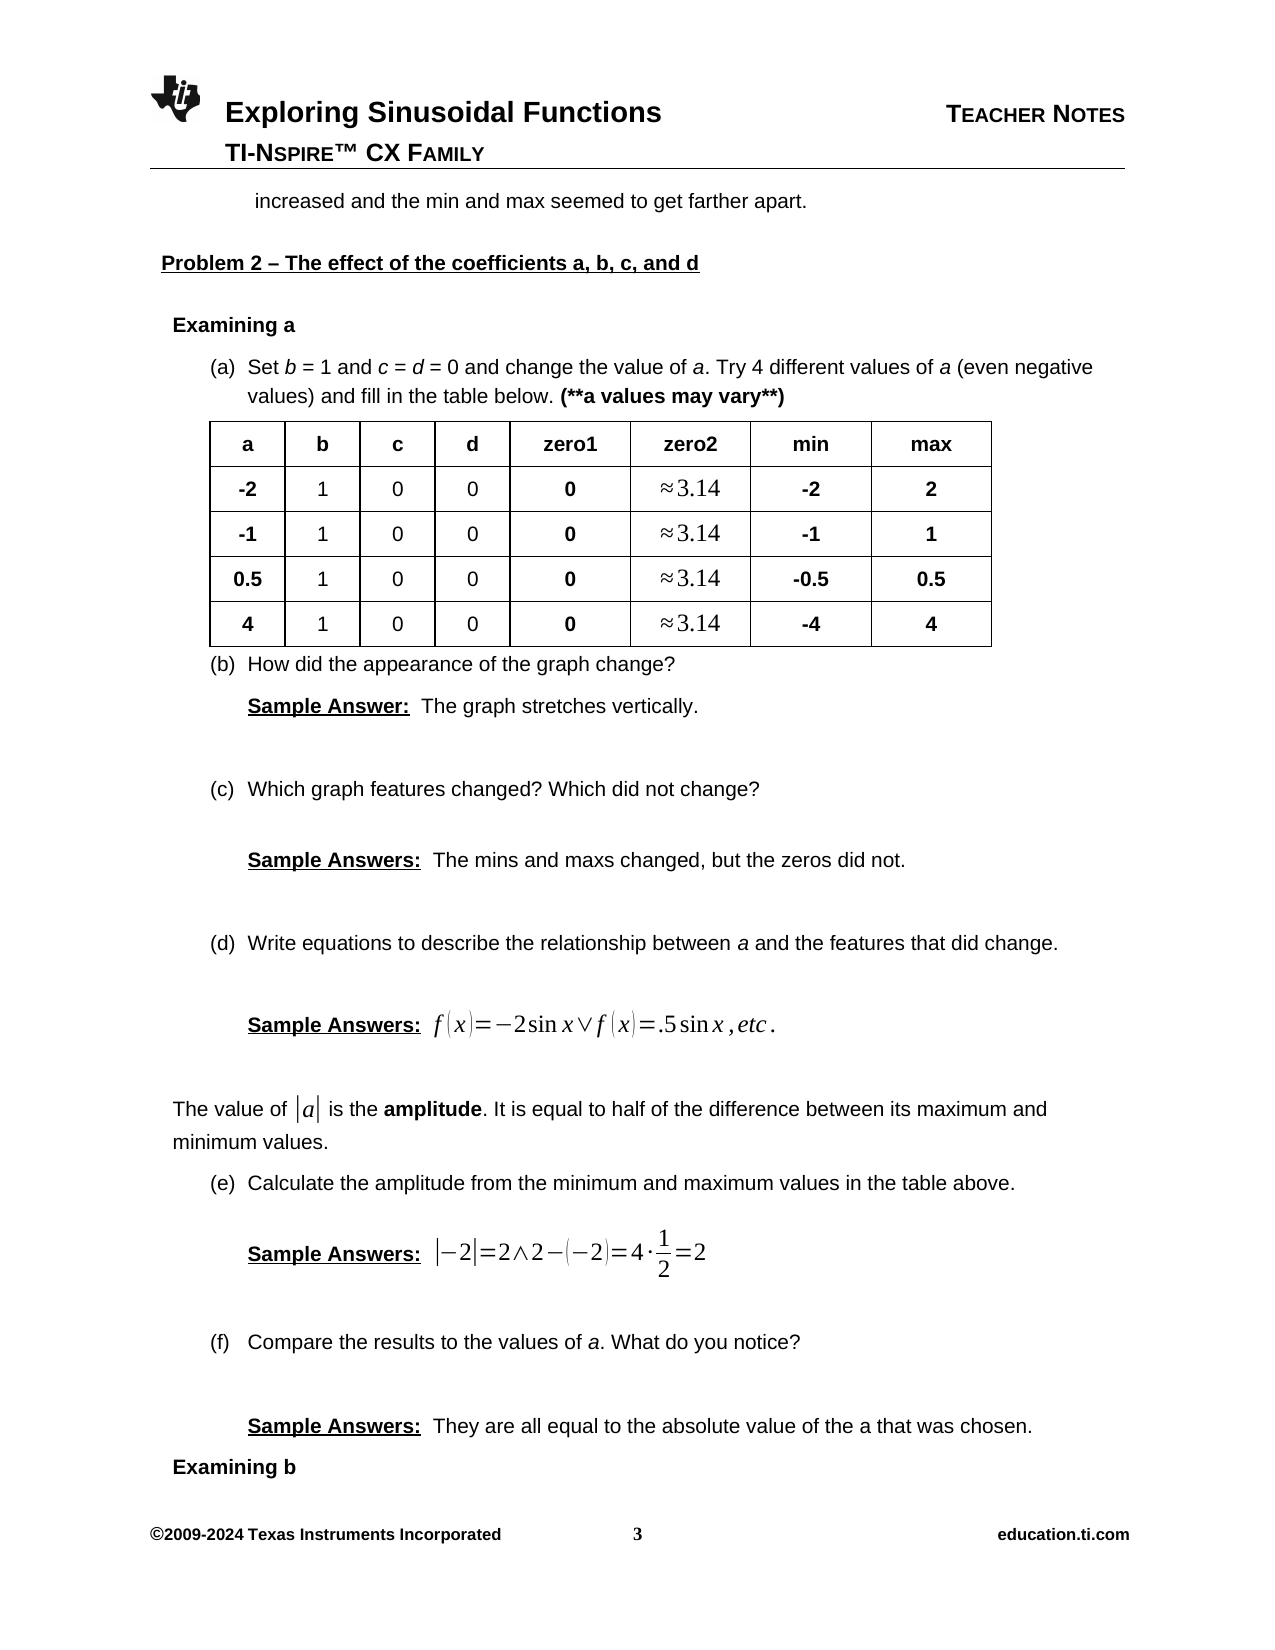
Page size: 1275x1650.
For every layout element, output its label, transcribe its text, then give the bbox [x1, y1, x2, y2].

picture [150, 75, 200, 123]
table_header Problem 2 – The effect of the coefficients a, b, c, and d [150, 241, 1142, 308]
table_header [168, 189, 1124, 213]
table_cell [150, 308, 1142, 1492]
